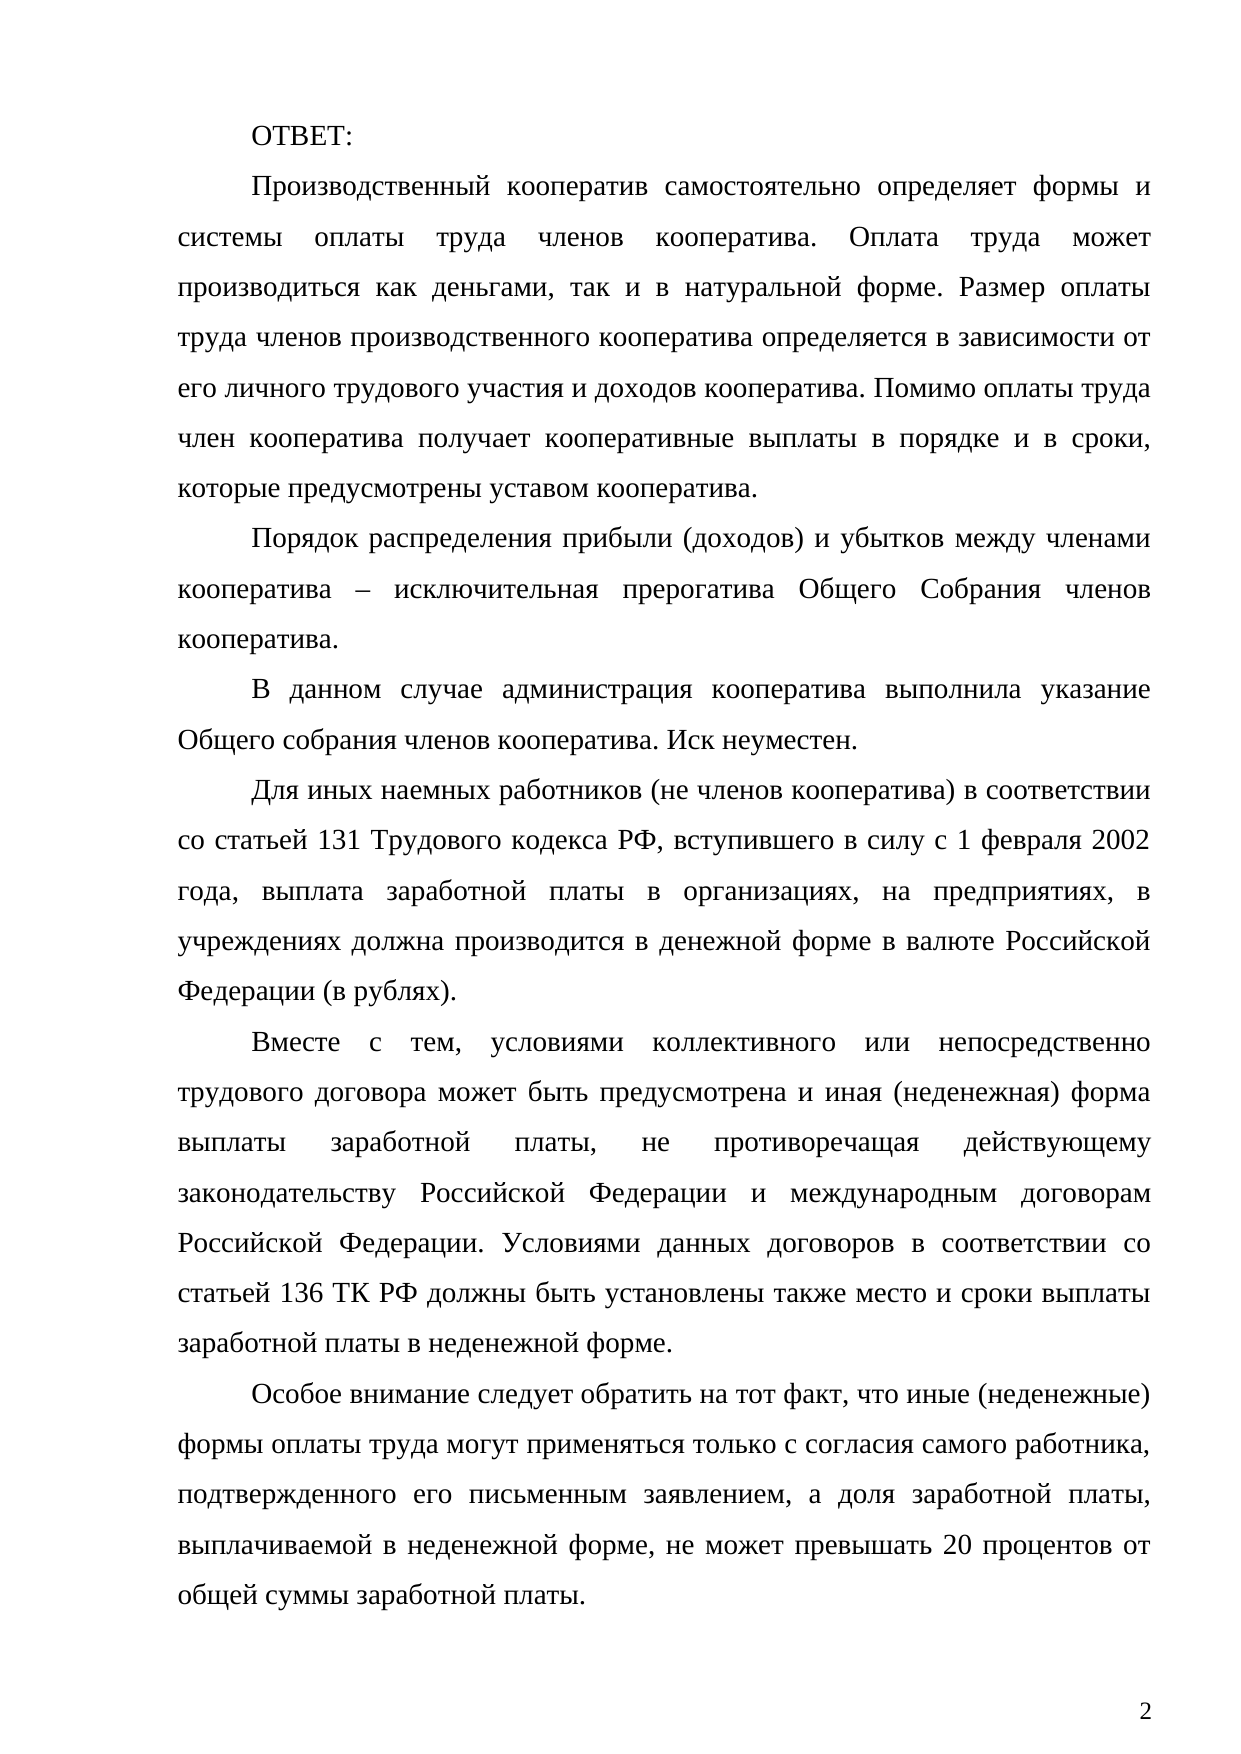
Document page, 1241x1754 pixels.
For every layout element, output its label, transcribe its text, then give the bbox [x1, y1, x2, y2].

text ОТВЕТ: [177, 118, 1152, 152]
text Порядок распределения прибыли (доходов) и убытков между членами кооператива – исключительная прерогатива Общего Собрания членов кооператива. [177, 521, 1152, 655]
text Особое внимание следует обратить на тот факт, что иные (неденежные) формы оплаты труда могут применяться только с согласия самого работника, подтвержденного его письменным заявлением, а доля заработной платы, выплачиваемой в неденежной форме, не может превышать 20 процентов от общей суммы заработной платы. [177, 1376, 1152, 1611]
text Производственный кооператив самостоятельно определяет формы и системы оплаты труда членов кооператива. Оплата труда может производиться как деньгами, так и в натуральной форме. Размер оплаты труда членов производственного кооператива определяется в зависимости от его личного трудового участия и доходов кооператива. Помимо оплаты труда член кооператива получает кооперативные выплаты в порядке и в сроки, которые предусмотрены уставом кооператива. [177, 168, 1152, 504]
text Вместе с тем, условиями коллективного или непосредственно трудового договора может быть предусмотрена и иная (неденежная) форма выплаты заработной платы, не противоречащая действующему законодательству Российской Федерации и международным договорам Российской Федерации. Условиями данных договоров в соответствии со статьей 136 ТК РФ должны быть установлены также место и сроки выплаты заработной платы в неденежной форме. [177, 1024, 1152, 1359]
text В данном случае администрация кооператива выполнила указание Общего собрания членов кооператива. Иск неуместен. [177, 672, 1152, 755]
text Для иных наемных работников (не членов кооператива) в соответствии со статьей 131 Трудового кодекса РФ, вступившего в силу с 1 февраля 2002 года, выплата заработной платы в организациях, на предприятиях, в учреждениях должна производится в денежной форме в валюте Российской Федерации (в рублях). [177, 772, 1152, 1007]
